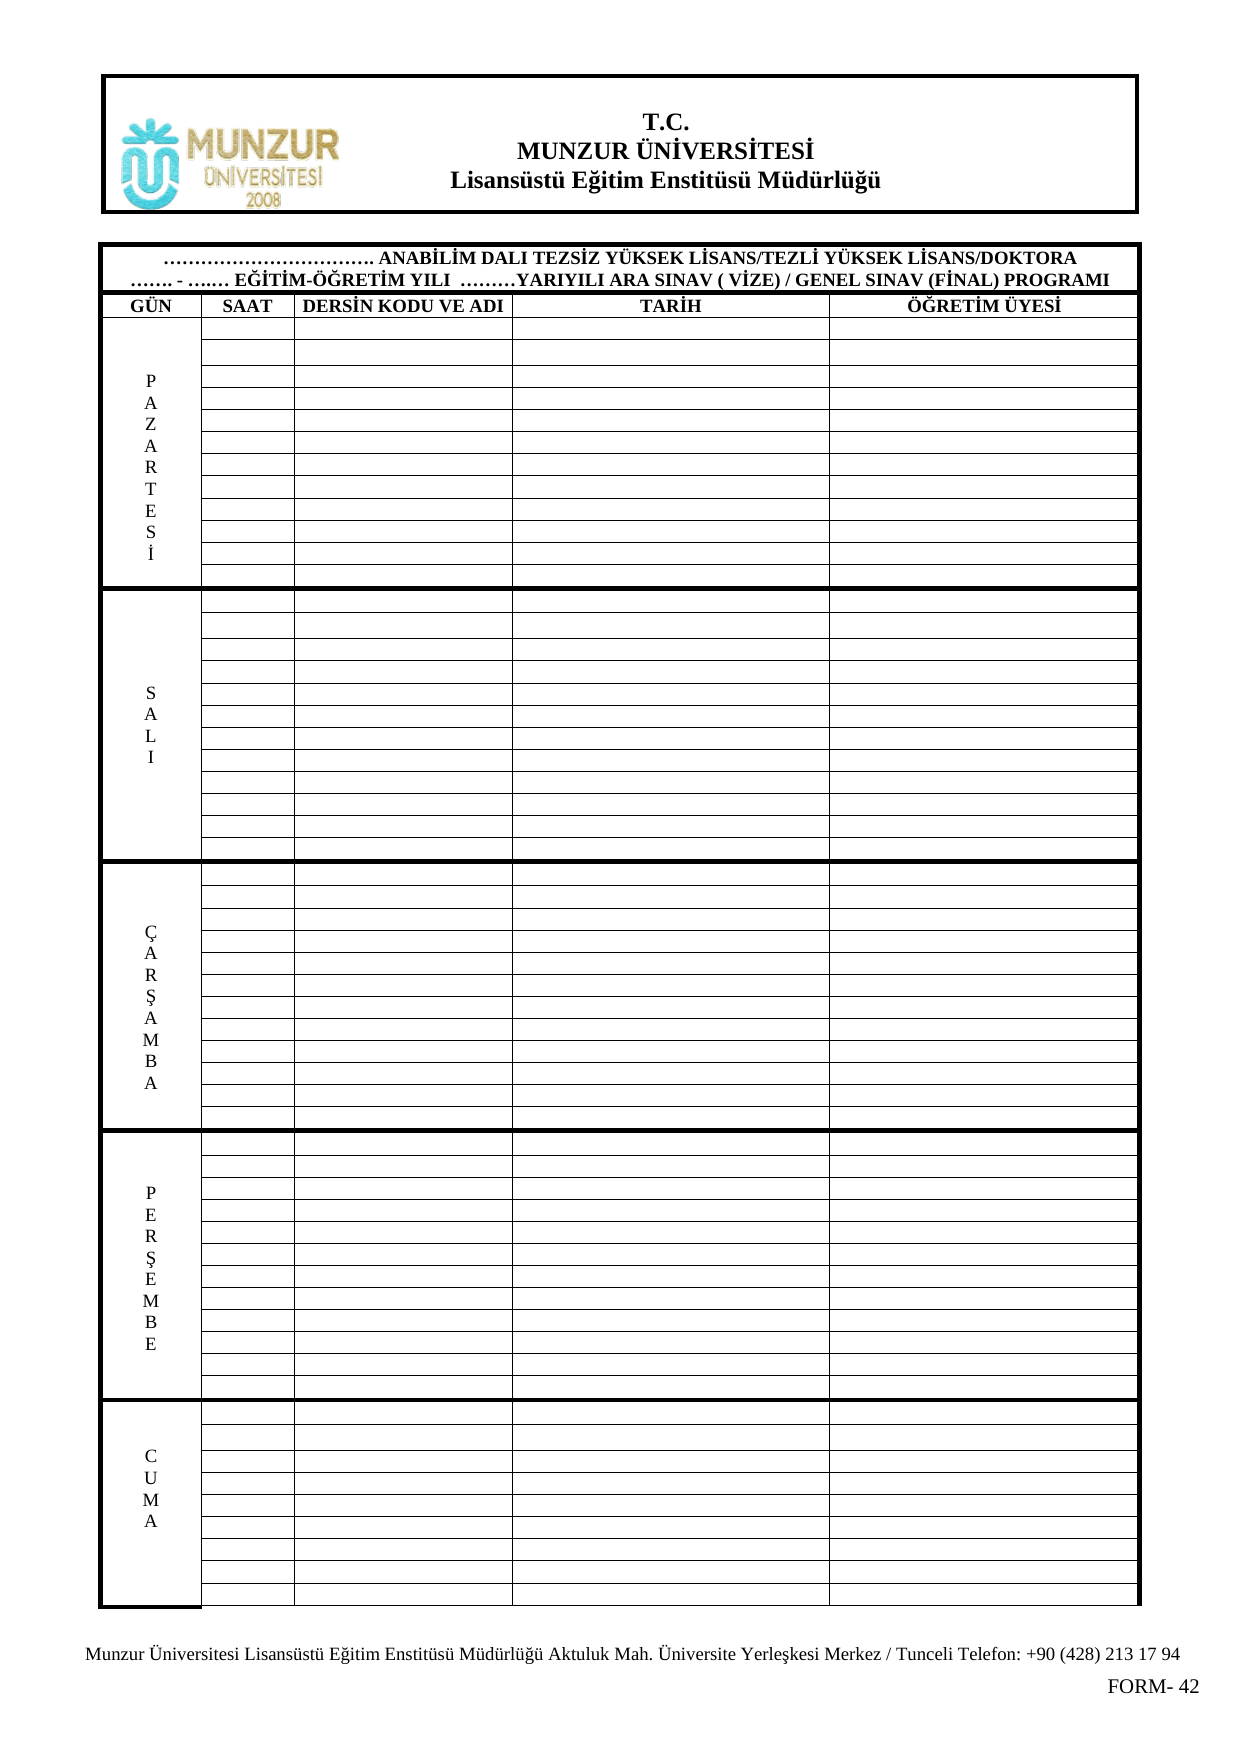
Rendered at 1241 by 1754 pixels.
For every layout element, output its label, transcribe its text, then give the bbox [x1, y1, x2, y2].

table_cell [202, 1019, 294, 1040]
table_cell [830, 1539, 1137, 1560]
table_cell [830, 772, 1137, 793]
table_cell [202, 1156, 294, 1177]
table_cell TARİH [513, 295, 829, 317]
table_cell [830, 997, 1137, 1018]
table_cell [513, 975, 829, 996]
table_cell [513, 499, 829, 519]
table_cell [513, 909, 829, 929]
table_cell [513, 591, 829, 612]
table_cell [830, 639, 1137, 660]
table_cell [202, 772, 294, 793]
table_cell [202, 1041, 294, 1062]
table_cell [513, 1517, 829, 1538]
table_cell [295, 1561, 512, 1582]
table_cell [295, 1376, 512, 1397]
table_cell [830, 1376, 1137, 1397]
table_cell [830, 975, 1137, 996]
table_cell [295, 1244, 512, 1265]
table_cell [830, 684, 1137, 704]
table_cell GÜN [103, 295, 201, 317]
table_cell [295, 432, 512, 453]
table_cell [513, 1354, 829, 1375]
table_cell [295, 706, 512, 727]
table_cell [202, 1107, 294, 1128]
table_cell [830, 838, 1137, 859]
table_cell [513, 794, 829, 815]
table_cell [830, 1473, 1137, 1494]
table_cell [295, 931, 512, 952]
table_cell [830, 366, 1137, 387]
table_cell [202, 1310, 294, 1331]
table_cell S A L I [103, 591, 201, 859]
table_cell [295, 816, 512, 837]
table_cell [295, 1402, 512, 1424]
table_cell [830, 1244, 1137, 1265]
table_cell [830, 1107, 1137, 1128]
table_cell [295, 591, 512, 612]
table_cell [202, 1451, 294, 1472]
table_cell [513, 886, 829, 907]
table_cell [513, 1288, 829, 1309]
table_cell [202, 975, 294, 996]
table_cell [202, 318, 294, 339]
table_cell [513, 1425, 829, 1450]
table_cell [830, 454, 1137, 475]
table_cell [295, 318, 512, 339]
table_cell [830, 909, 1137, 929]
table_cell [830, 886, 1137, 907]
table_cell [513, 838, 829, 859]
table_cell [295, 1451, 512, 1472]
table_cell P E R Ş E M B E [103, 1133, 201, 1397]
table_cell [513, 543, 829, 564]
table_cell [295, 1425, 512, 1450]
table_cell [830, 1310, 1137, 1331]
table_cell [513, 706, 829, 727]
table_cell [830, 1517, 1137, 1538]
table_cell [295, 1107, 512, 1128]
table_cell [295, 476, 512, 497]
table_cell [830, 661, 1137, 682]
table_cell [202, 1200, 294, 1221]
table_cell [830, 816, 1137, 837]
table_cell [295, 728, 512, 749]
table_cell [295, 454, 512, 475]
table_cell [513, 1332, 829, 1353]
table_cell [513, 684, 829, 704]
table_cell SAAT [202, 295, 294, 317]
table_cell [202, 410, 294, 431]
table_cell [202, 476, 294, 497]
table_cell [202, 728, 294, 749]
table_cell [202, 1332, 294, 1353]
table_cell [295, 521, 512, 542]
table_cell [202, 1063, 294, 1084]
table_cell [202, 909, 294, 929]
table_cell [513, 1539, 829, 1560]
table_cell [295, 886, 512, 907]
table_cell [295, 864, 512, 885]
table_cell [202, 1266, 294, 1287]
table_cell [513, 1178, 829, 1199]
table_cell [295, 1495, 512, 1516]
table_cell [830, 1402, 1137, 1424]
table_cell [513, 1222, 829, 1243]
table_cell [295, 1200, 512, 1221]
table_cell [513, 366, 829, 387]
table_cell [513, 1085, 829, 1106]
table_cell [295, 772, 512, 793]
table_cell [830, 521, 1137, 542]
table_cell [202, 838, 294, 859]
table_cell [830, 864, 1137, 885]
table_cell [830, 1425, 1137, 1450]
table_cell [513, 750, 829, 771]
table_cell [202, 1178, 294, 1199]
table_cell [830, 565, 1137, 586]
table_cell [513, 476, 829, 497]
table_cell [513, 1041, 829, 1062]
table_cell [830, 499, 1137, 519]
table_cell [295, 1332, 512, 1353]
table_cell [202, 1517, 294, 1538]
table_cell [202, 1539, 294, 1560]
table_cell [202, 886, 294, 907]
table_cell [513, 340, 829, 365]
table_cell [830, 410, 1137, 431]
table_cell [830, 1451, 1137, 1472]
table_cell [513, 816, 829, 837]
table_cell [513, 864, 829, 885]
table_cell [295, 1288, 512, 1309]
table_cell P A Z A R T E S İ [103, 318, 201, 586]
table_cell [295, 1019, 512, 1040]
table_cell [830, 318, 1137, 339]
table_cell [830, 1019, 1137, 1040]
table_cell Ç A R Ş A M B A [103, 864, 201, 1128]
table_cell [202, 432, 294, 453]
table_cell [202, 864, 294, 885]
table_cell [513, 318, 829, 339]
table_cell [513, 454, 829, 475]
table_cell [830, 1332, 1137, 1353]
table_cell [295, 639, 512, 660]
table_cell [202, 1402, 294, 1424]
table_cell [295, 661, 512, 682]
table_cell [202, 1376, 294, 1397]
table_cell [202, 613, 294, 638]
table_cell [513, 1063, 829, 1084]
table_cell [513, 1156, 829, 1177]
table_cell [202, 1222, 294, 1243]
table_cell [202, 521, 294, 542]
table_cell [295, 1473, 512, 1494]
table_cell [830, 1063, 1137, 1084]
table_cell [513, 661, 829, 682]
picture [116, 118, 339, 210]
table_cell [295, 1517, 512, 1538]
table_cell [295, 1063, 512, 1084]
table_cell [295, 1266, 512, 1287]
table_cell [513, 1019, 829, 1040]
table_cell [830, 1288, 1137, 1309]
table_cell ÖĞRETİM ÜYESİ [830, 295, 1137, 317]
table_cell [830, 432, 1137, 453]
table_cell [830, 750, 1137, 771]
table_cell [202, 1425, 294, 1450]
table_cell [295, 794, 512, 815]
table_cell [513, 931, 829, 952]
table_cell [295, 684, 512, 704]
table_cell [830, 794, 1137, 815]
table_cell [513, 1561, 829, 1582]
table_cell [830, 953, 1137, 974]
table_cell [830, 1354, 1137, 1375]
table_cell [295, 410, 512, 431]
table_cell [202, 1133, 294, 1154]
table_cell [295, 613, 512, 638]
table_cell [295, 366, 512, 387]
table_header ……………………………. ANABİLİM DALI TEZSİZ YÜKSEK LİSANS/TEZLİ YÜKSEK LİSANS/DOKTORA ……. - ….… EĞİTİM-ÖĞRETİM YILI ………YARIYILI ARA SINAV ( VİZE) / GENEL SINAV (FİNAL) PROGRAMI [103, 247, 1137, 290]
table_cell [830, 388, 1137, 409]
table_cell [830, 1178, 1137, 1199]
table_cell [202, 543, 294, 564]
table_cell [513, 1495, 829, 1516]
table_cell [295, 750, 512, 771]
table_cell [295, 909, 512, 929]
table_cell [202, 591, 294, 612]
table_cell [513, 953, 829, 974]
table_cell [830, 1584, 1137, 1604]
table_cell [830, 706, 1137, 727]
table_cell [513, 521, 829, 542]
table_cell [513, 1266, 829, 1287]
table_cell [830, 591, 1137, 612]
table_cell [513, 613, 829, 638]
table_cell [295, 1178, 512, 1199]
table_cell [295, 499, 512, 519]
table_cell [830, 543, 1137, 564]
table_cell [202, 931, 294, 952]
table_cell [202, 499, 294, 519]
table_cell [513, 410, 829, 431]
table_cell [830, 1156, 1137, 1177]
table_cell [202, 953, 294, 974]
table_cell [295, 388, 512, 409]
table_cell [830, 340, 1137, 365]
table_cell [830, 1085, 1137, 1106]
table_cell [295, 975, 512, 996]
table_cell [295, 340, 512, 365]
table_cell [830, 1041, 1137, 1062]
table_cell [830, 1133, 1137, 1154]
table_cell [295, 1539, 512, 1560]
table_cell [295, 1041, 512, 1062]
table_cell [202, 1288, 294, 1309]
table_cell [202, 1085, 294, 1106]
table_cell [295, 1310, 512, 1331]
table_cell [513, 1310, 829, 1331]
table_cell [830, 613, 1137, 638]
table_cell [513, 997, 829, 1018]
table_cell [513, 1473, 829, 1494]
table_cell [202, 661, 294, 682]
table_cell [295, 838, 512, 859]
table_cell [830, 476, 1137, 497]
table_cell [295, 1354, 512, 1375]
table_cell [202, 1584, 294, 1604]
table_cell [513, 388, 829, 409]
table_cell C U M A [103, 1402, 201, 1604]
table_cell [513, 1107, 829, 1128]
table_cell [202, 1473, 294, 1494]
table_cell [513, 1200, 829, 1221]
table_cell [295, 1085, 512, 1106]
table_cell [202, 750, 294, 771]
table_cell [830, 1495, 1137, 1516]
table_cell [202, 388, 294, 409]
table_cell [513, 639, 829, 660]
table_cell [202, 1561, 294, 1582]
table_cell [202, 684, 294, 704]
table_cell [830, 1200, 1137, 1221]
table_cell [295, 997, 512, 1018]
table_cell [202, 366, 294, 387]
table_cell [202, 794, 294, 815]
table_cell [202, 1244, 294, 1265]
table_cell [202, 639, 294, 660]
table_cell [513, 1451, 829, 1472]
table_cell [202, 997, 294, 1018]
table_cell [830, 931, 1137, 952]
table_cell [202, 565, 294, 586]
table_cell [295, 1133, 512, 1154]
table_cell [295, 1156, 512, 1177]
table_cell [513, 728, 829, 749]
table_cell [830, 1266, 1137, 1287]
table_cell [202, 706, 294, 727]
table_cell [202, 816, 294, 837]
table_cell [513, 1584, 829, 1604]
table_cell [202, 340, 294, 365]
table_cell [513, 565, 829, 586]
table_cell [513, 1133, 829, 1154]
table_cell [513, 1376, 829, 1397]
table_cell [295, 953, 512, 974]
table_cell DERSİN KODU VE ADI [295, 295, 512, 317]
table_cell [513, 772, 829, 793]
table_cell [513, 432, 829, 453]
table_cell [295, 1584, 512, 1604]
table_cell [295, 1222, 512, 1243]
table_cell [295, 565, 512, 586]
table_cell [202, 454, 294, 475]
table_cell [830, 1561, 1137, 1582]
table_cell [830, 728, 1137, 749]
table_cell [513, 1244, 829, 1265]
table_cell [295, 543, 512, 564]
table_cell [202, 1495, 294, 1516]
table_cell [202, 1354, 294, 1375]
table_cell [513, 1402, 829, 1424]
table_cell [830, 1222, 1137, 1243]
